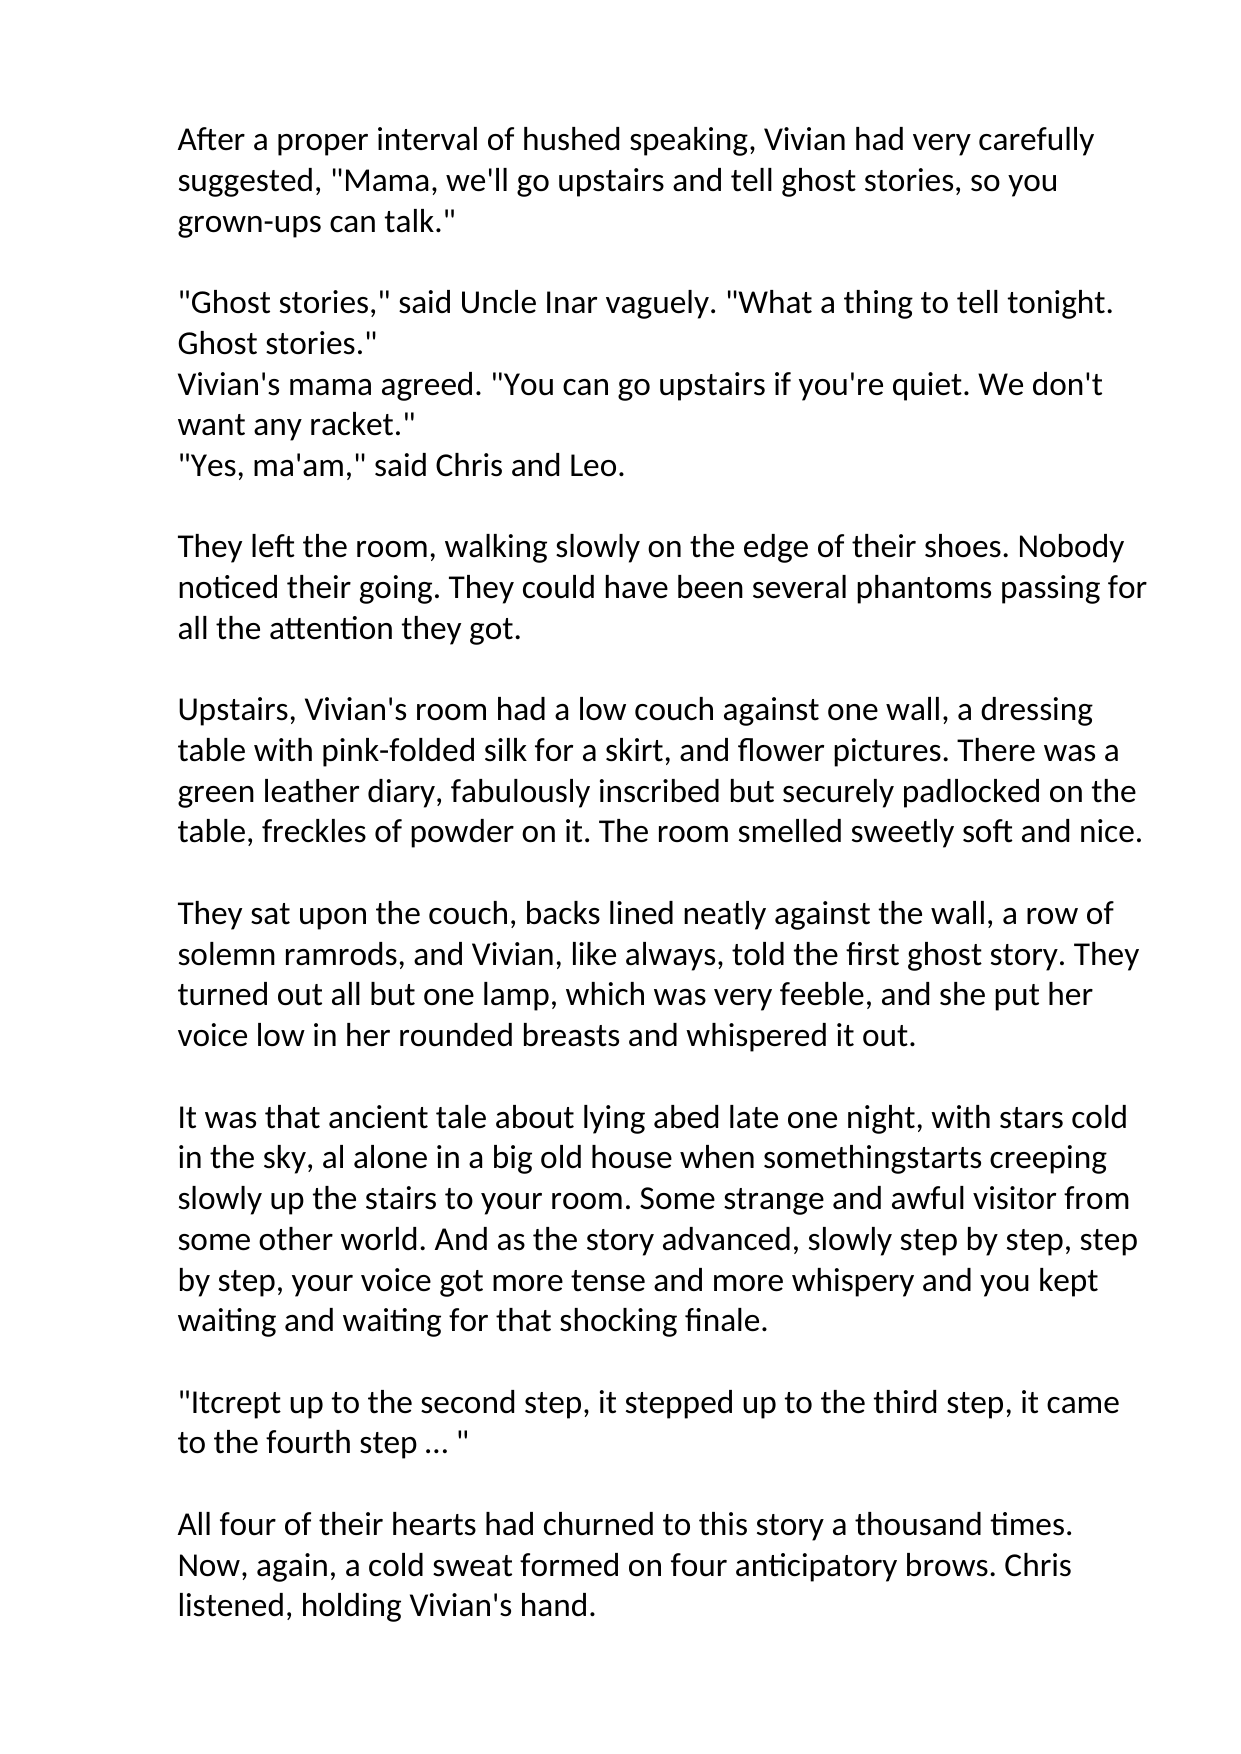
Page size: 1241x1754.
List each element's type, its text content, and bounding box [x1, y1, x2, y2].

text "Itcrept up to the second step, it stepped up to the third step, it came to the fourth step … " [177, 1381, 1152, 1462]
text It was that ancient tale about lying abed late one night, with stars cold in the sky, al alone in a big old house when somethingstarts creeping slowly up the stairs to your room. Some strange and awful visitor from some other world. And as the story advanced, slowly step by step, step by step, your voice got more tense and more whispery and you kept waiting and waiting for that shocking finale. [177, 1096, 1152, 1340]
text After a proper interval of hushed speaking, Vivian had very carefully suggested, "Mama, we'll go upstairs and tell ghost stories, so you grown-ups can talk." [177, 118, 1152, 240]
text They sat upon the couch, backs lined neatly against the wall, a row of solemn ramrods, and Vivian, like always, told the first ghost story. They turned out all but one lamp, which was very feeble, and she put her voice low in her rounded breasts and whispered it out. [177, 892, 1152, 1055]
text "Ghost stories," said Uncle Inar vaguely. "What a thing to tell tonight. Ghost stories." [177, 281, 1152, 362]
text Upstairs, Vivian's room had a low couch against one wall, a dressing table with pink-folded silk for a skirt, and flower pictures. There was a green leather diary, fabulously inscribed but securely padlocked on the table, freckles of powder on it. The room smelled sweetly soft and nice. [177, 688, 1152, 851]
text "Yes, ma'am," said Chris and Leo. [177, 444, 1152, 485]
text All four of their hearts had churned to this story a thousand times. Now, again, a cold sweat formed on four anticipatory brows. Chris listened, holding Vivian's hand. [177, 1503, 1152, 1625]
text They left the room, walking slowly on the edge of their shoes. Nobody noticed their going. They could have been several phantoms passing for all the attention they got. [177, 525, 1152, 648]
text Vivian's mama agreed. "You can go upstairs if you're quiet. We don't want any racket." [177, 362, 1152, 444]
